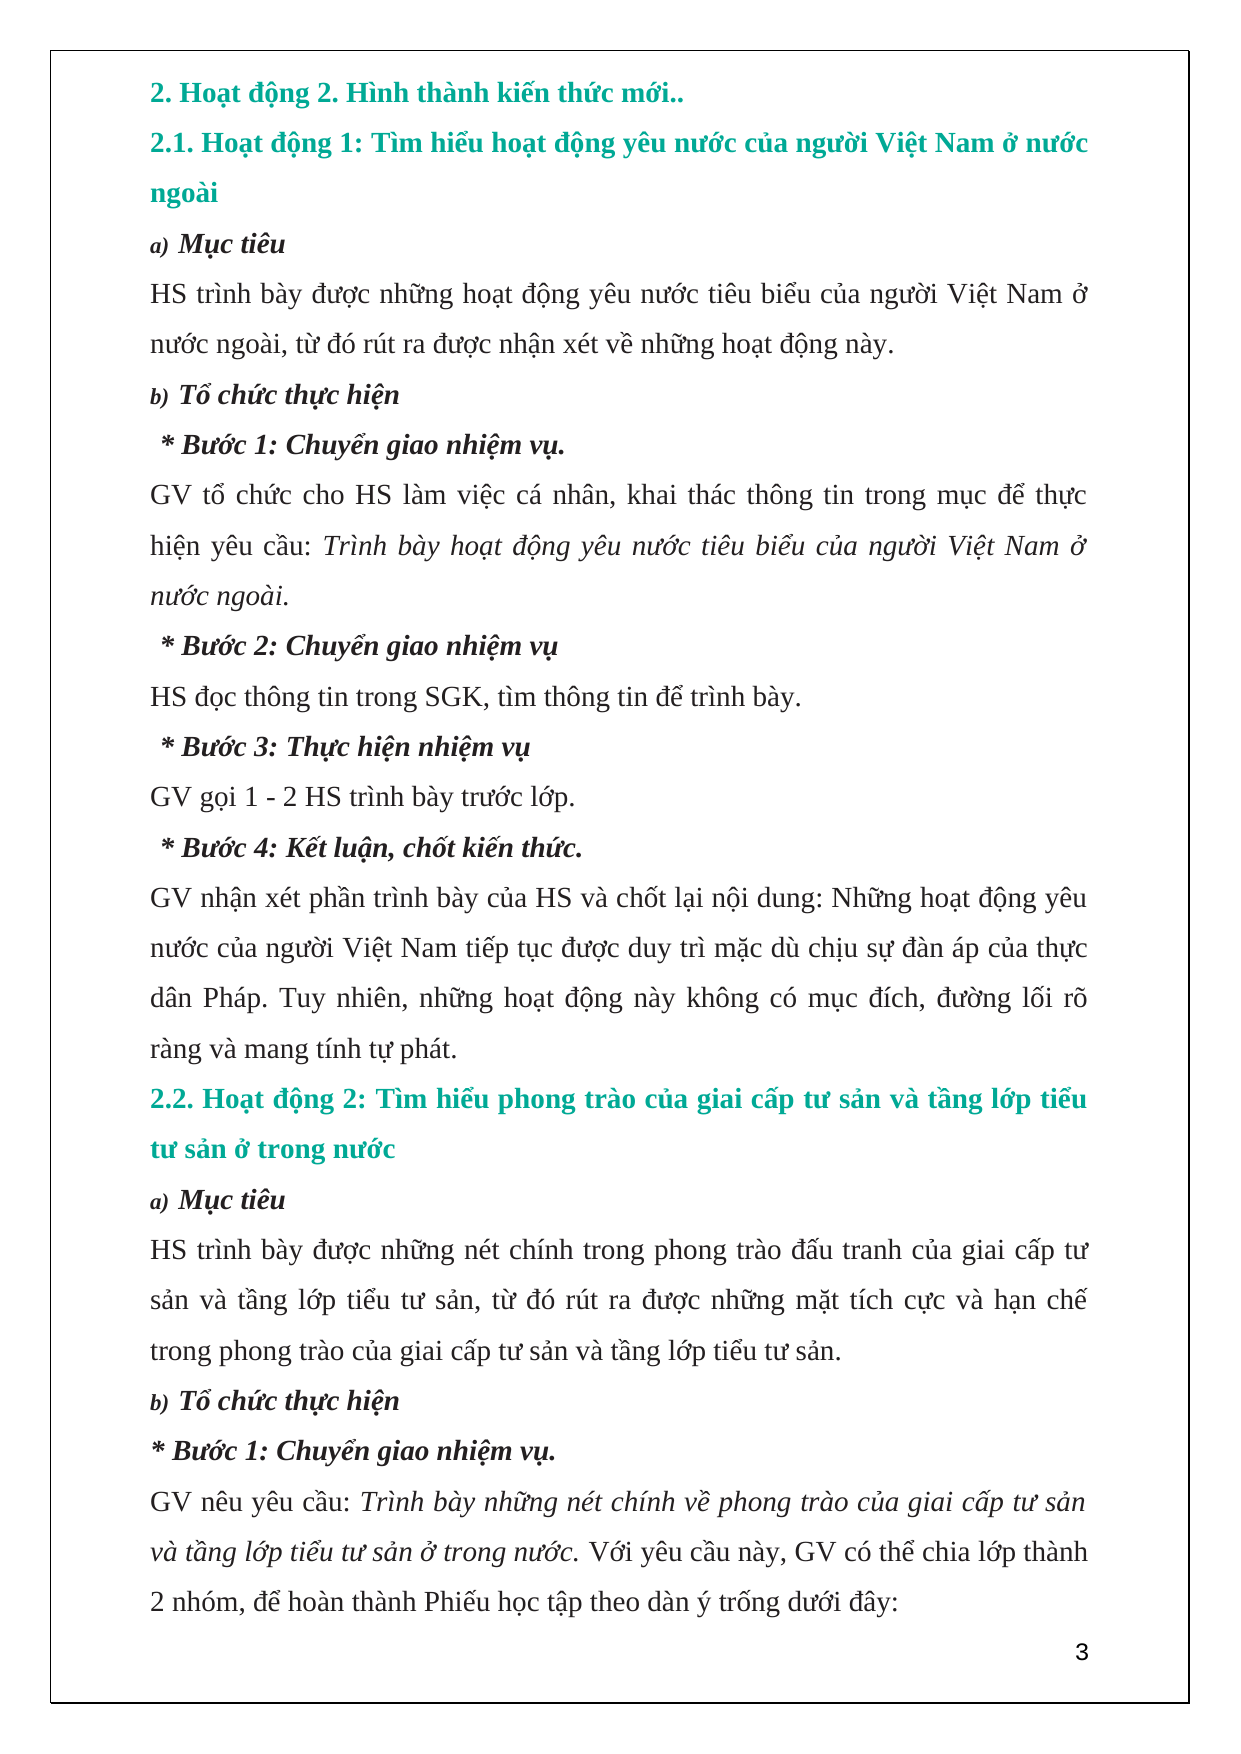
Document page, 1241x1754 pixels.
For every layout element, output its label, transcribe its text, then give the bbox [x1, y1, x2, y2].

text HS trình bày được những hoạt động yêu nước tiêu biểu của người Việt Nam ở nước ngoài, từ đó rút ra được nhận xét về những hoạt động này. [150, 276, 1089, 360]
list Tổ chức thực hiện [150, 1383, 1089, 1417]
list * Bước 4: Kết luận, chốt kiến thức. [150, 830, 1089, 863]
text GV nhận xét phần trình bày của HS và chốt lại nội dung: Những hoạt động yêu nước của người Việt Nam tiếp tục được duy trì mặc dù chịu sự đàn áp của thực dân Pháp. Tuy nhiên, những hoạt động này không có mục đích, đường lối rõ ràng và mang tính tự phát. [150, 880, 1089, 1064]
text GV tổ chức cho HS làm việc cá nhân, khai thác thông tin trong mục để thực hiện yêu cầu: Trình bày hoạt động yêu nước tiêu biểu của người Việt Nam ở nước ngoài. [150, 477, 1089, 612]
list Tổ chức thực hiện [150, 377, 1089, 410]
text 2. Hoạt động 2. Hình thành kiến thức mới.. [150, 75, 1089, 108]
text 2.1. Hoạt động 1: Tìm hiểu hoạt động yêu nước của người Việt Nam ở nước ngoài [150, 125, 1089, 209]
list * Bước 3: Thực hiện nhiệm vụ [150, 729, 1089, 763]
list * Bước 2: Chuyển giao nhiệm vụ [150, 628, 1089, 662]
text * Bước 1: Chuyển giao nhiệm vụ. [150, 1433, 1089, 1467]
text 2.2. Hoạt động 2: Tìm hiểu phong trào của giai cấp tư sản và tầng lớp tiểu tư sản ở trong nước [150, 1081, 1089, 1165]
text GV gọi 1 - 2 HS trình bày trước lớp. [150, 779, 1089, 813]
text HS đọc thông tin trong SGK, tìm thông tin để trình bày. [150, 679, 1089, 712]
list Mục tiêu [150, 1182, 1089, 1215]
text HS trình bày được những nét chính trong phong trào đấu tranh của giai cấp tư sản và tầng lớp tiểu tư sản, từ đó rút ra được những mặt tích cực và hạn chế trong phong trào của giai cấp tư sản và tầng lớp tiểu tư sản. [150, 1232, 1089, 1366]
list * Bước 1: Chuyển giao nhiệm vụ. [150, 427, 1089, 461]
list Mục tiêu [150, 226, 1089, 259]
text GV nêu yêu cầu: Trình bày những nét chính về phong trào của giai cấp tư sản và tầng lớp tiểu tư sản ở trong nước. Với yêu cầu này, GV có thể chia lớp thành 2 nhóm, để hoàn thành Phiếu học tập theo dàn ý trống dưới đây: [150, 1484, 1089, 1618]
